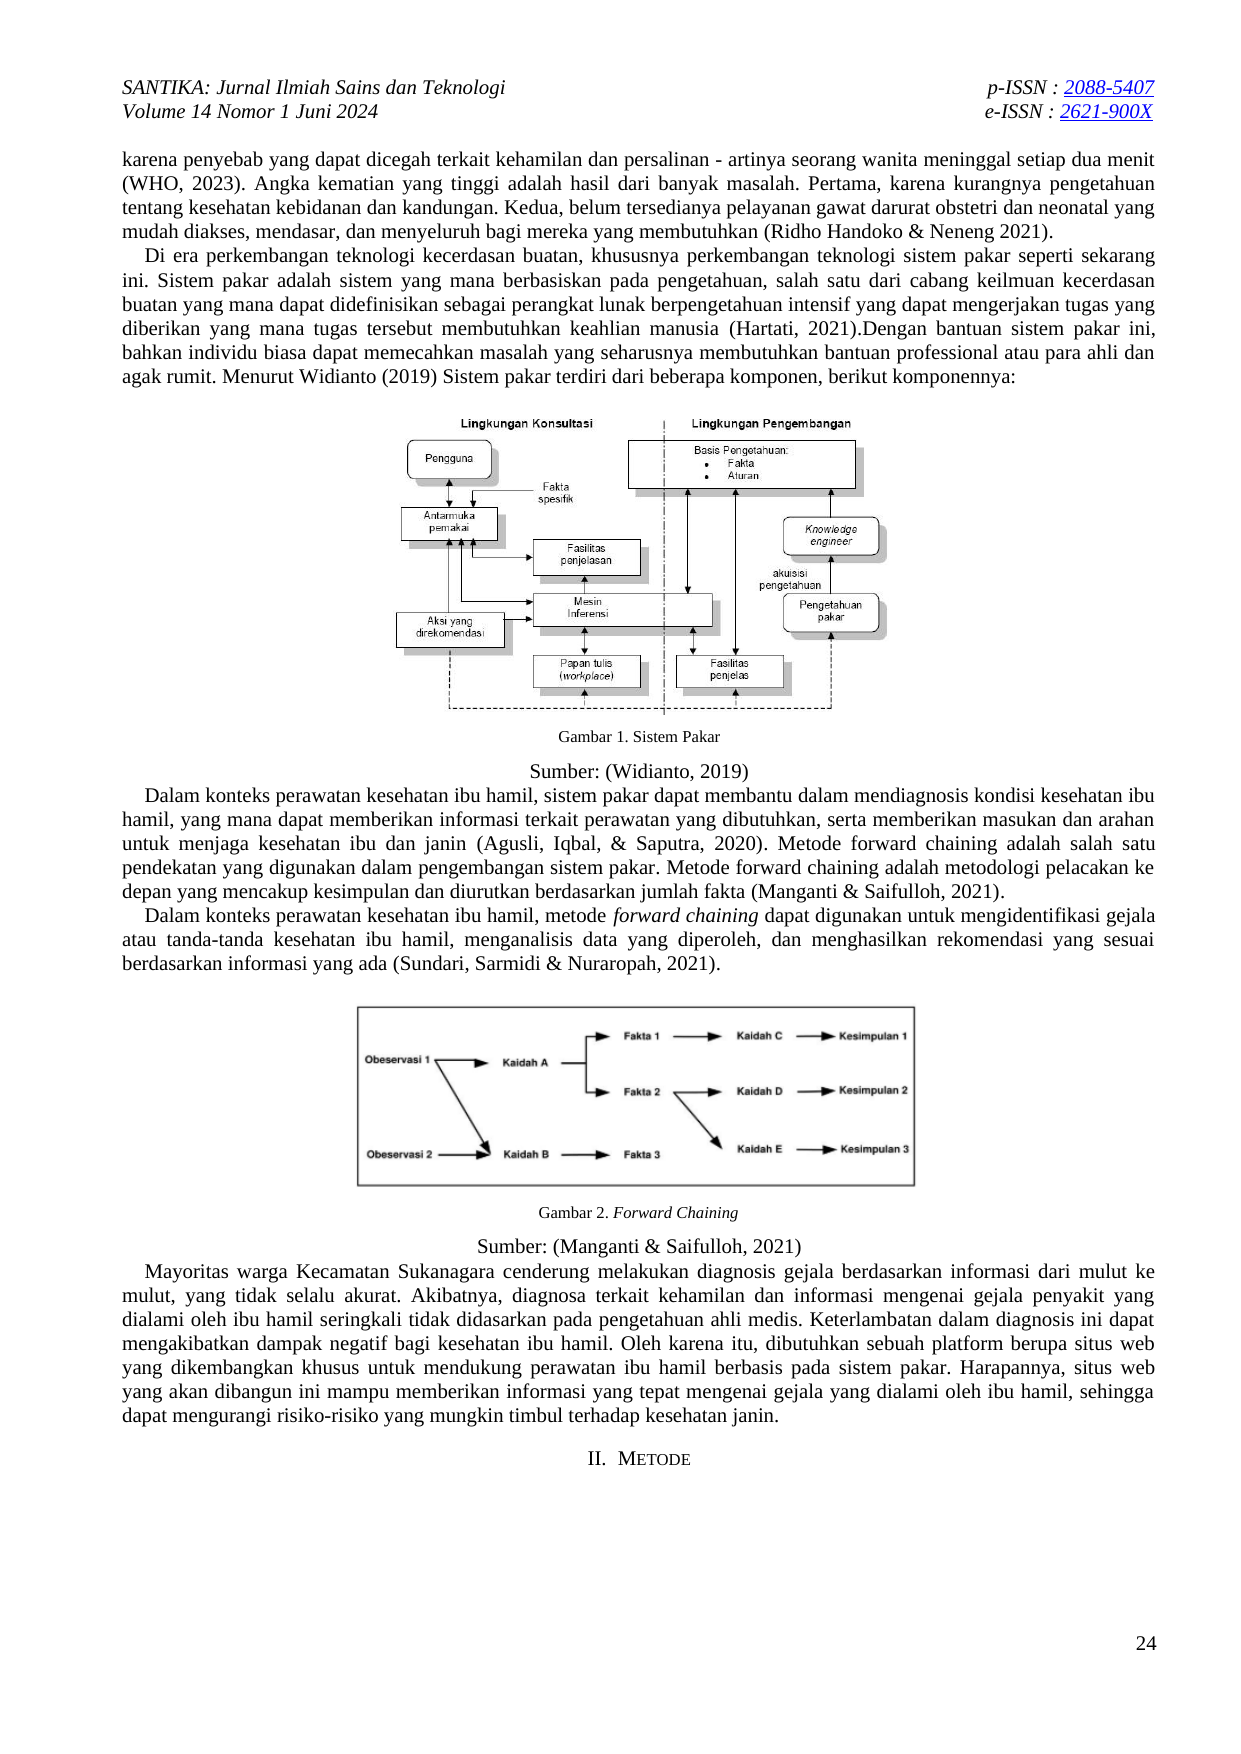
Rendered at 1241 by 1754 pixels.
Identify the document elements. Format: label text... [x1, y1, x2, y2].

text Dalam konteks perawatan kesehatan ibu hamil, metode forward chaining dapat digunakan untuk mengidentifikasi gejala atau tanda-tanda kesehatan ibu hamil, menganalisis data yang diperoleh, dan menghasilkan rekomendasi yang sesuai berdasarkan informasi yang ada (Sundari, Sarmidi & Nuraropah, 2021). [122, 903, 1156, 975]
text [122, 147, 1156, 243]
text Gambar 2. Forward Chaining [122, 1203, 1156, 1222]
text Gambar 1. Sistem Pakar [122, 727, 1156, 746]
text Dalam konteks perawatan kesehatan ibu hamil, sistem pakar dapat membantu dalam mendiagnosis kondisi kesehatan ibu hamil, yang mana dapat memberikan informasi terkait perawatan yang dibutuhkan, serta memberikan masukan dan arahan untuk menjaga kesehatan ibu dan janin (Agusli, Iqbal, & Saputra, 2020). Metode forward chaining adalah salah satu pendekatan yang digunakan dalam pengembangan sistem pakar. Metode forward chaining adalah metodologi pelacakan ke depan yang mencakup kesimpulan dan diurutkan berdasarkan jumlah fakta (Manganti & Saifulloh, 2021). [122, 783, 1156, 903]
subtitle Metode [122, 1446, 1156, 1470]
text Mayoritas warga Kecamatan Sukanagara cenderung melakukan diagnosis gejala berdasarkan informasi dari mulut ke mulut, yang tidak selalu akurat. Akibatnya, diagnosa terkait kehamilan dan informasi mengenai gejala penyakit yang dialami oleh ibu hamil seringkali tidak didasarkan pada pengetahuan ahli medis. Keterlambatan dalam diagnosis ini dapat mengakibatkan dampak negatif bagi kesehatan ibu hamil. Oleh karena itu, dibutuhkan sebuah platform berupa situs web yang dikembangkan khusus untuk mendukung perawatan ibu hamil berbasis pada sistem pakar. Harapannya, situs web yang akan dibangun ini mampu memberikan informasi yang tepat mengenai gejala yang dialami oleh ibu hamil, sehingga dapat mengurangi risiko-risiko yang mungkin timbul terhadap kesehatan janin. [122, 1258, 1156, 1427]
picture [386, 412, 892, 715]
text Sumber: (Manganti & Saifulloh, 2021) [122, 1234, 1156, 1258]
text Sumber: (Widianto, 2019) [122, 758, 1156, 783]
text Di era perkembangan teknologi kecerdasan buatan, khususnya perkembangan teknologi sistem pakar seperti sekarang ini. Sistem pakar adalah sistem yang mana berbasiskan pada pengetahuan, salah satu dari cabang keilmuan kecerdasan buatan yang mana dapat didefinisikan sebagai perangkat lunak berpengetahuan intensif yang dapat mengerjakan tugas yang diberikan yang mana tugas tersebut membutuhkan keahlian manusia (Hartati, 2021).Dengan bantuan sistem pakar ini, bahkan individu biasa dapat memecahkan masalah yang seharusnya membutuhkan bantuan professional atau para ahli dan agak rumit. Menurut Widianto (2019) Sistem pakar terdiri dari beberapa komponen, berikut komponennya: [122, 243, 1156, 388]
picture [352, 1000, 926, 1191]
